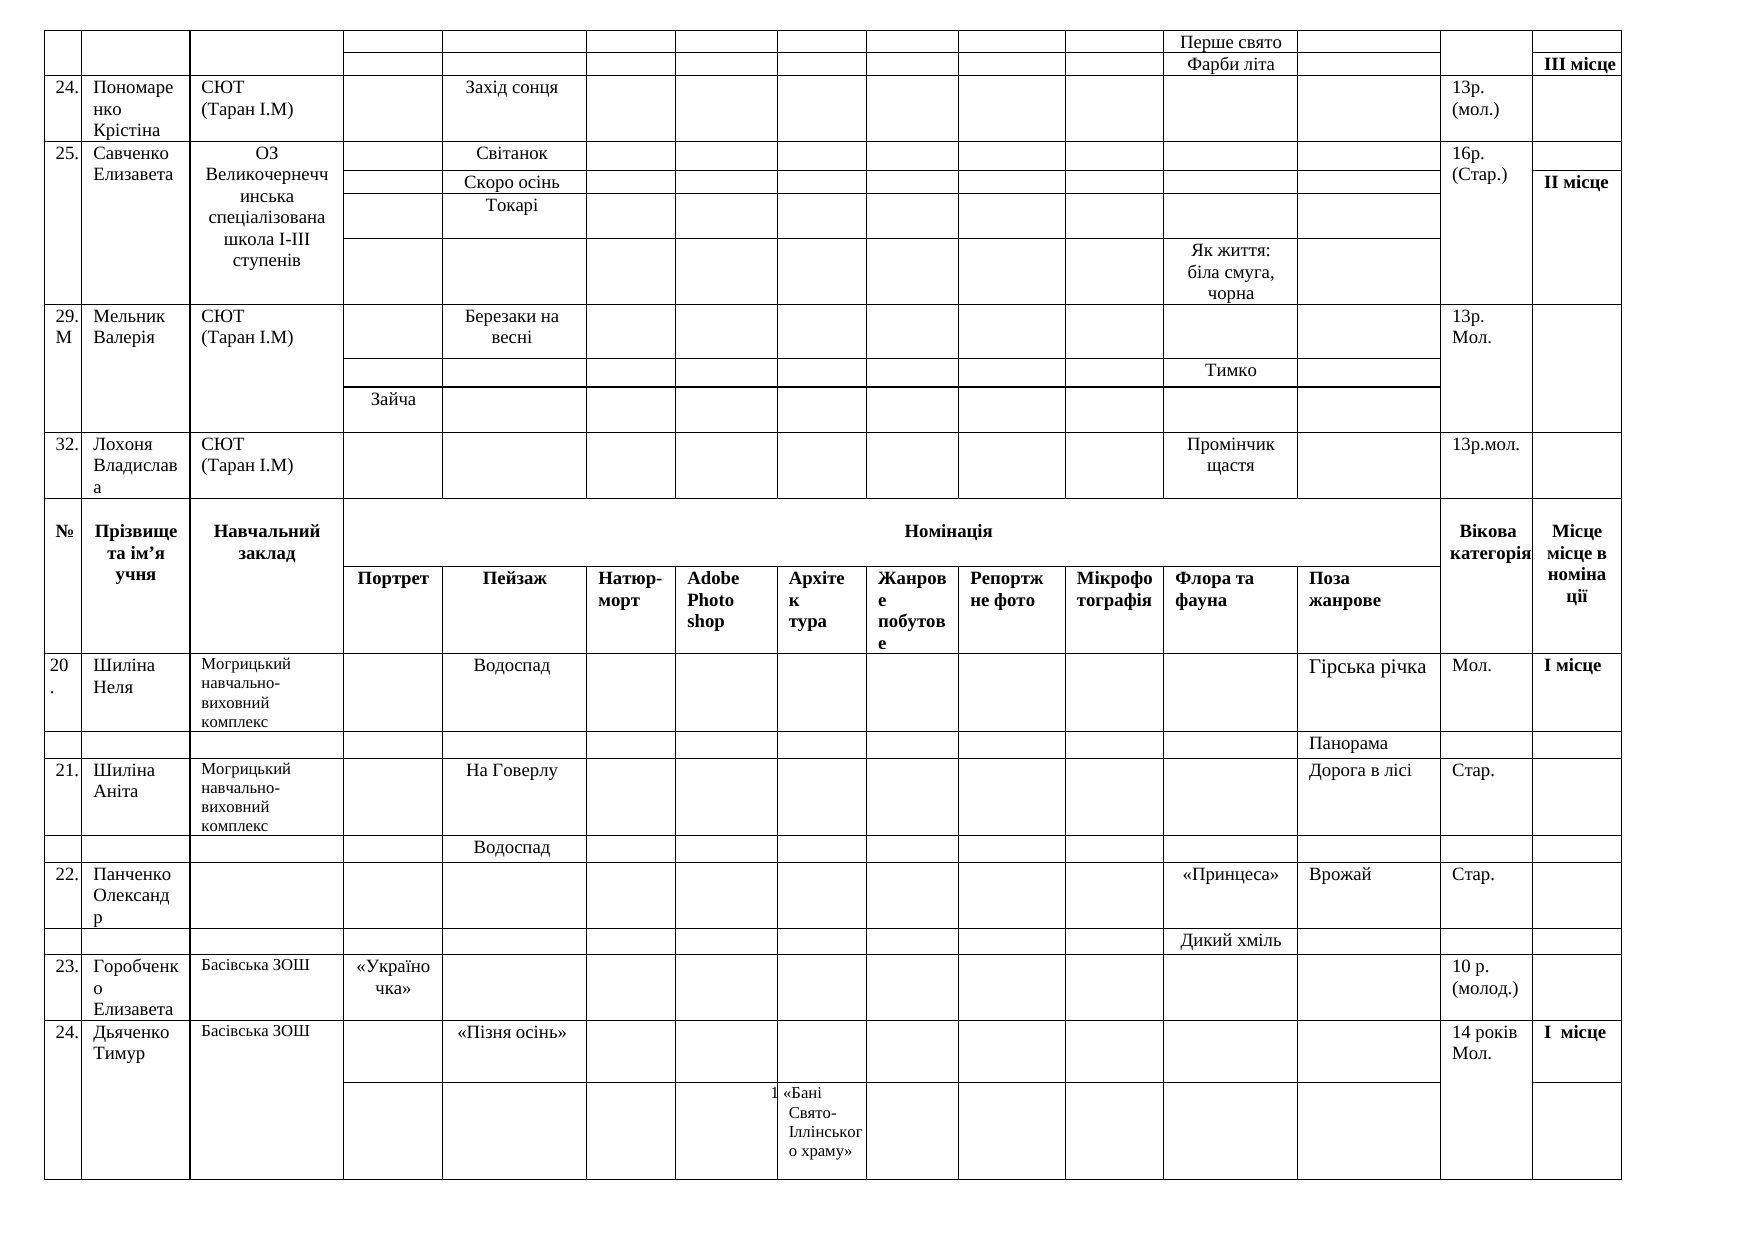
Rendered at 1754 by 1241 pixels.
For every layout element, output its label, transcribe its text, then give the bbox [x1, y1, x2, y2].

table_cell [344, 836, 442, 862]
table_cell [778, 836, 866, 862]
table_cell [1066, 171, 1163, 193]
table_cell [1298, 171, 1440, 193]
table_cell [1298, 76, 1440, 141]
table_cell 14 років Мол. [1441, 1021, 1532, 1179]
table_cell Мельник Валерія [82, 305, 189, 432]
table_cell [1533, 759, 1621, 835]
table_cell «Принцеса» [1164, 863, 1297, 927]
table_cell [1066, 305, 1163, 358]
table_cell [344, 171, 442, 193]
table_cell Лохоня Владислава [82, 433, 189, 497]
table_cell [1441, 929, 1532, 954]
table_cell [587, 53, 675, 75]
table_cell [867, 53, 958, 75]
table_cell [191, 929, 343, 954]
table_cell Тимко [1164, 359, 1297, 386]
table_cell [587, 955, 675, 1020]
table_cell [1164, 142, 1297, 170]
table_cell [1298, 239, 1440, 304]
table_cell Водоспад [443, 654, 586, 731]
table_cell [676, 305, 777, 358]
table_cell [587, 654, 675, 731]
table_cell [1066, 929, 1163, 954]
table_cell [867, 388, 958, 432]
table_cell [867, 836, 958, 862]
table_cell [867, 654, 958, 731]
table_cell Світанок [443, 142, 586, 170]
table_cell [778, 955, 866, 1020]
table_cell [959, 433, 1065, 497]
table_cell [959, 194, 1065, 238]
table_cell [45, 1021, 81, 1179]
table_cell [676, 194, 777, 238]
table_cell [1164, 759, 1297, 835]
table_cell [1441, 732, 1532, 757]
table_cell [778, 142, 866, 170]
table_cell [45, 142, 81, 304]
table_cell СЮТ (Таран І.М) [191, 305, 343, 432]
table_cell [1066, 732, 1163, 757]
table_cell [1164, 76, 1297, 141]
table_cell [676, 53, 777, 75]
table_cell [1533, 142, 1621, 170]
table_cell [778, 1021, 866, 1082]
table_cell Мол. [1441, 654, 1532, 731]
table_cell Панорама [1298, 732, 1440, 757]
table_cell Натюр- морт [587, 567, 675, 653]
table_cell Прізвище та ім’я учня [82, 499, 189, 653]
table_cell Промінчик щастя [1164, 433, 1297, 497]
table_cell Захід сонця [443, 76, 586, 141]
table_cell [443, 388, 586, 432]
table_cell [1066, 194, 1163, 238]
table_cell Навчальний заклад [191, 499, 343, 653]
table_cell [959, 1083, 1065, 1179]
table_cell [959, 31, 1065, 52]
table_cell [778, 31, 866, 52]
table_cell «Пізня осінь» [443, 1021, 586, 1082]
table_cell Горобченко Елизавета [82, 955, 189, 1020]
table_cell [867, 433, 958, 497]
table_cell [867, 171, 958, 193]
table_cell [45, 76, 81, 141]
table_cell [1533, 863, 1621, 927]
table_cell [676, 732, 777, 757]
table_cell [1066, 433, 1163, 497]
table_cell [1066, 654, 1163, 731]
table_cell [45, 759, 81, 835]
table_cell [82, 836, 189, 862]
table_cell Пейзаж [443, 567, 586, 653]
table_cell [867, 759, 958, 835]
table_cell [778, 929, 866, 954]
table_cell [587, 239, 675, 304]
table_cell [676, 171, 777, 193]
table_cell [959, 142, 1065, 170]
table_cell Стар. [1441, 759, 1532, 835]
table_cell [1533, 732, 1621, 757]
table_cell [1298, 359, 1440, 386]
table_cell [1066, 31, 1163, 52]
table_cell [778, 239, 866, 304]
table_cell 13р.мол. [1441, 433, 1532, 497]
table_cell [1164, 1021, 1297, 1082]
table_cell [1164, 1083, 1297, 1179]
table_cell Репортжне фото [959, 567, 1065, 653]
table_cell [778, 388, 866, 432]
table_cell [1298, 1083, 1440, 1179]
table_cell ІІІ місце [1533, 53, 1621, 75]
table_cell Місце місце в номінації [1533, 499, 1621, 653]
table_cell № [45, 499, 81, 653]
table_cell [1066, 836, 1163, 862]
table_cell [1298, 433, 1440, 497]
table_cell [1164, 305, 1297, 358]
table_cell Фарби літа [1164, 53, 1297, 75]
table_cell [1164, 836, 1297, 862]
table_cell [1164, 654, 1297, 731]
table_cell [1164, 194, 1297, 238]
table_cell [443, 863, 586, 927]
table_cell [1164, 732, 1297, 757]
table_cell Скоро осінь [443, 171, 586, 193]
table_cell [587, 1021, 675, 1082]
table_cell [344, 1021, 442, 1082]
table_cell [778, 171, 866, 193]
table_cell 16р. (Стар.) [1441, 142, 1532, 304]
table_cell [587, 359, 675, 386]
table_cell [1298, 194, 1440, 238]
table_cell [344, 305, 442, 358]
table_cell [1164, 388, 1297, 432]
table_cell [191, 863, 343, 927]
table_cell [1533, 76, 1621, 141]
table_cell [676, 239, 777, 304]
table_cell Флора та фауна [1164, 567, 1297, 653]
table_cell [778, 305, 866, 358]
table_cell [676, 76, 777, 141]
table_cell [443, 433, 586, 497]
table_cell [1066, 359, 1163, 386]
table_cell [344, 1083, 442, 1179]
table_cell Дьяченко Тимур [82, 1021, 189, 1179]
table_cell [587, 76, 675, 141]
table_cell [778, 194, 866, 238]
table_cell Басівська ЗОШ [191, 1021, 343, 1179]
table_cell [959, 239, 1065, 304]
table_cell [959, 359, 1065, 386]
table_cell [587, 31, 675, 52]
table_cell [45, 955, 81, 1020]
table_cell [1298, 388, 1440, 432]
table_cell [344, 863, 442, 927]
table_cell [443, 53, 586, 75]
table_cell [587, 142, 675, 170]
table_cell [676, 1083, 777, 1179]
table_cell [587, 836, 675, 862]
table_cell [959, 732, 1065, 757]
table_cell [1066, 759, 1163, 835]
table_cell [778, 654, 866, 731]
table_cell Шиліна Неля [82, 654, 189, 731]
table_cell [1066, 863, 1163, 927]
table_cell На Говерлу [443, 759, 586, 835]
table_cell [867, 142, 958, 170]
table_cell [587, 929, 675, 954]
table_cell Як життя: біла смуга, чорна [1164, 239, 1297, 304]
table_cell [1298, 53, 1440, 75]
table_cell [443, 31, 586, 52]
table_cell [676, 31, 777, 52]
table_cell [82, 929, 189, 954]
table_cell 13р. (мол.) [1441, 76, 1532, 141]
table_cell [443, 955, 586, 1020]
table_cell [959, 53, 1065, 75]
table_cell [344, 732, 442, 757]
table_cell Adobe Photo shop [676, 567, 777, 653]
table_cell [443, 1083, 586, 1179]
table_cell [959, 305, 1065, 358]
table_cell Врожай [1298, 863, 1440, 927]
table_cell [959, 388, 1065, 432]
table_cell Дорога в лісі [1298, 759, 1440, 835]
table_cell Стар. [1441, 863, 1532, 927]
table_cell Панченко Олександр [82, 863, 189, 927]
table_cell 20. [45, 654, 81, 731]
table_cell Березаки на весні [443, 305, 586, 358]
table_cell [778, 359, 866, 386]
table_cell «Україночка» [344, 955, 442, 1020]
table_cell [1066, 53, 1163, 75]
table_cell [587, 388, 675, 432]
table_cell [191, 732, 343, 757]
table_cell [344, 654, 442, 731]
table_cell 10 р. (молод.) [1441, 955, 1532, 1020]
table_cell [1164, 955, 1297, 1020]
table_cell [344, 142, 442, 170]
table_cell [1533, 1083, 1621, 1179]
table_cell [676, 929, 777, 954]
table_cell [443, 929, 586, 954]
table_cell [676, 955, 777, 1020]
table_cell Савченко Елизавета [82, 142, 189, 304]
table_cell [1066, 388, 1163, 432]
table_cell [587, 433, 675, 497]
table_cell Поза жанрове [1298, 567, 1440, 653]
table_cell [676, 1021, 777, 1082]
table_cell [344, 239, 442, 304]
table_cell [867, 239, 958, 304]
table_cell [778, 433, 866, 497]
table_cell [867, 1021, 958, 1082]
table_cell [587, 732, 675, 757]
table_cell [45, 433, 81, 497]
table_cell [344, 194, 442, 238]
table_cell [867, 194, 958, 238]
table_cell І місце [1533, 1021, 1621, 1082]
table_cell [959, 955, 1065, 1020]
table_cell [1066, 1083, 1163, 1179]
table_cell [45, 732, 81, 757]
table_cell [1533, 31, 1621, 52]
table_cell [959, 759, 1065, 835]
table_cell ІІ місце [1533, 171, 1621, 304]
table_cell [959, 654, 1065, 731]
table_cell Водоспад [443, 836, 586, 862]
table_cell СЮТ (Таран І.М) [191, 76, 343, 141]
table_cell Басівська ЗОШ [191, 955, 343, 1020]
table_cell [959, 836, 1065, 862]
table_cell [867, 929, 958, 954]
table_cell [959, 929, 1065, 954]
table_cell [443, 359, 586, 386]
table_cell [867, 305, 958, 358]
table_cell [587, 305, 675, 358]
table_cell Портрет [344, 567, 442, 653]
table_cell [867, 955, 958, 1020]
table_cell Перше свято [1164, 31, 1297, 52]
table_cell [676, 863, 777, 927]
table_cell Номінація [344, 499, 1440, 566]
table_cell [344, 929, 442, 954]
table_cell [1533, 836, 1621, 862]
table_cell СЮТ (Таран І.М) [191, 433, 343, 497]
table_cell [959, 171, 1065, 193]
table_cell [344, 433, 442, 497]
table_cell І місце [1533, 654, 1621, 731]
table_cell [587, 759, 675, 835]
table_cell [1298, 1021, 1440, 1082]
table_cell [867, 732, 958, 757]
table_cell Могрицький навчально-виховний комплекс [191, 759, 343, 835]
table_cell Архітек тура [778, 567, 866, 653]
table_cell [959, 76, 1065, 141]
table_cell [1298, 955, 1440, 1020]
table_cell [45, 836, 81, 862]
table_cell [676, 759, 777, 835]
table_cell [1298, 142, 1440, 170]
table_cell [344, 759, 442, 835]
table_cell [867, 31, 958, 52]
table_cell Дикий хміль [1164, 929, 1297, 954]
table_cell [1533, 929, 1621, 954]
table_cell Мікрофо тографія [1066, 567, 1163, 653]
table_cell [778, 863, 866, 927]
table_cell [191, 836, 343, 862]
table_cell [676, 433, 777, 497]
table_cell [587, 194, 675, 238]
table_cell 13р. Мол. [1441, 305, 1532, 432]
table_cell [82, 732, 189, 757]
table_cell [1441, 836, 1532, 862]
table_cell [1298, 929, 1440, 954]
table_cell [778, 53, 866, 75]
table_cell [45, 863, 81, 927]
table_cell [344, 31, 442, 52]
table_cell [443, 732, 586, 757]
table_cell [1533, 955, 1621, 1020]
table_cell [867, 1083, 958, 1179]
table_cell [959, 1021, 1065, 1082]
table_cell [959, 863, 1065, 927]
table_cell [1066, 142, 1163, 170]
table_cell [867, 76, 958, 141]
table_cell [1066, 239, 1163, 304]
table_cell [1298, 836, 1440, 862]
table_cell [45, 929, 81, 954]
table_cell [344, 359, 442, 386]
table_cell [1298, 305, 1440, 358]
table_cell Могрицький навчально-виховний комплекс [191, 654, 343, 731]
table_cell [676, 836, 777, 862]
table_cell [1164, 171, 1297, 193]
table_cell [778, 76, 866, 141]
table_cell [1533, 433, 1621, 497]
table_cell [344, 76, 442, 141]
table_cell [778, 759, 866, 835]
table_cell [1298, 31, 1440, 52]
table_cell Шиліна Аніта [82, 759, 189, 835]
table_cell [1533, 305, 1621, 432]
table_cell ОЗ Великочернеччинська спеціалізована школа І-ІІІ ступенів [191, 142, 343, 304]
table_cell [1066, 76, 1163, 141]
table_cell [676, 388, 777, 432]
table_cell Вікова категорія [1441, 499, 1532, 653]
table_cell [778, 732, 866, 757]
table_cell Жанрове побутове [867, 567, 958, 653]
table_cell [867, 863, 958, 927]
table_cell 1 «Бані Свято-Іллінського храму» [778, 1083, 866, 1179]
table_cell Ме [45, 305, 81, 432]
table_cell [1066, 1021, 1163, 1082]
table_cell [587, 863, 675, 927]
table_cell [587, 171, 675, 193]
table_cell [676, 142, 777, 170]
table_cell [1066, 955, 1163, 1020]
table_cell [344, 53, 442, 75]
table_cell Зайча [344, 388, 442, 432]
table_cell Гірська річка [1298, 654, 1440, 731]
table_cell [587, 1083, 675, 1179]
table_cell [443, 239, 586, 304]
table_cell [867, 359, 958, 386]
table_cell [676, 654, 777, 731]
table_cell [676, 359, 777, 386]
table_cell Пономаренко Крістіна [82, 76, 189, 141]
table_cell Токарі [443, 194, 586, 238]
